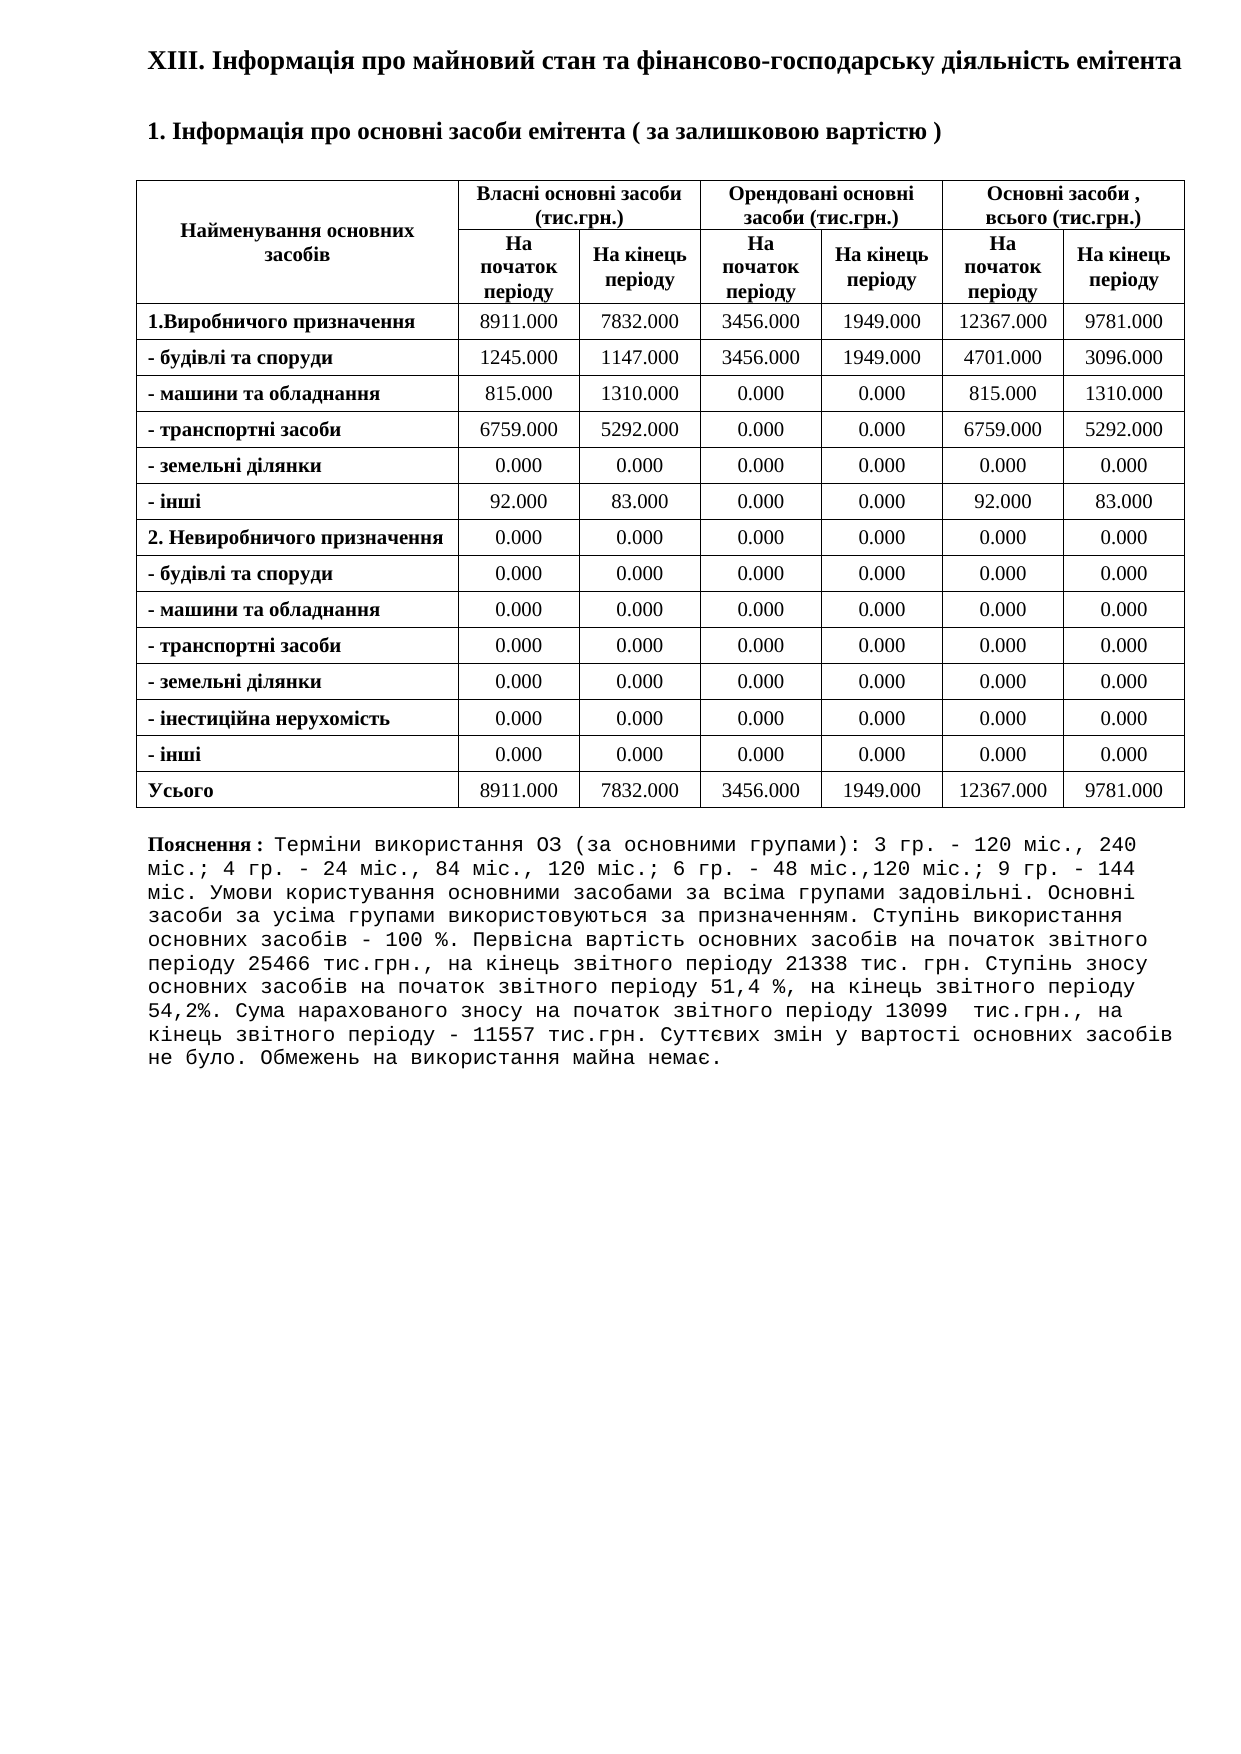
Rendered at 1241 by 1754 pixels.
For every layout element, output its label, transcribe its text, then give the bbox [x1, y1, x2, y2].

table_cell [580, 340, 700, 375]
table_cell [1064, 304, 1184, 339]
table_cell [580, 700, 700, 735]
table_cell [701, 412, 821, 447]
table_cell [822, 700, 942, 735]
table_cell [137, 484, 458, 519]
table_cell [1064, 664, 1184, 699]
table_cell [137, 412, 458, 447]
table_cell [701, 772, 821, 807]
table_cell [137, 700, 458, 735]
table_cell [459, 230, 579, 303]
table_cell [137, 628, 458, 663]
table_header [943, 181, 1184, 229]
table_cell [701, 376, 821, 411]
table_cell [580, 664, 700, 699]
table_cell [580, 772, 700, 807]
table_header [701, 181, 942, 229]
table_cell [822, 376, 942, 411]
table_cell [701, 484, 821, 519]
text Пояснення : Терміни використання ОЗ (за основними групами): 3 гр. - 120 міс., 240 міс.; 4 гр. - 24 міс., 84 міс., 120 міс.; 6 гр. - 48 міс.,120 міс.; 9 гр. - 144 міс. Умови користування основними засобами за всiма групами задовiльнi. Основні засоби за усіма групами використовуються за призначенням. Ступінь використання основних засобів - 100 %. Первісна вартість основних засобів на початок звітного періоду 25466 тис.грн., на кiнець звiтного перiоду 21338 тис. грн. Ступінь зносу основних засобів на початок звітного періоду 51,4 %, на кінець звітного періоду 54,2%. Сума нарахованого зносу на початок звітного періоду 13099 тис.грн., на кінець звітного періоду - 11557 тис.грн. Суттєвих змін у вартості основних засобів не було. Обмежень на використання майна немає. [148, 832, 1181, 1071]
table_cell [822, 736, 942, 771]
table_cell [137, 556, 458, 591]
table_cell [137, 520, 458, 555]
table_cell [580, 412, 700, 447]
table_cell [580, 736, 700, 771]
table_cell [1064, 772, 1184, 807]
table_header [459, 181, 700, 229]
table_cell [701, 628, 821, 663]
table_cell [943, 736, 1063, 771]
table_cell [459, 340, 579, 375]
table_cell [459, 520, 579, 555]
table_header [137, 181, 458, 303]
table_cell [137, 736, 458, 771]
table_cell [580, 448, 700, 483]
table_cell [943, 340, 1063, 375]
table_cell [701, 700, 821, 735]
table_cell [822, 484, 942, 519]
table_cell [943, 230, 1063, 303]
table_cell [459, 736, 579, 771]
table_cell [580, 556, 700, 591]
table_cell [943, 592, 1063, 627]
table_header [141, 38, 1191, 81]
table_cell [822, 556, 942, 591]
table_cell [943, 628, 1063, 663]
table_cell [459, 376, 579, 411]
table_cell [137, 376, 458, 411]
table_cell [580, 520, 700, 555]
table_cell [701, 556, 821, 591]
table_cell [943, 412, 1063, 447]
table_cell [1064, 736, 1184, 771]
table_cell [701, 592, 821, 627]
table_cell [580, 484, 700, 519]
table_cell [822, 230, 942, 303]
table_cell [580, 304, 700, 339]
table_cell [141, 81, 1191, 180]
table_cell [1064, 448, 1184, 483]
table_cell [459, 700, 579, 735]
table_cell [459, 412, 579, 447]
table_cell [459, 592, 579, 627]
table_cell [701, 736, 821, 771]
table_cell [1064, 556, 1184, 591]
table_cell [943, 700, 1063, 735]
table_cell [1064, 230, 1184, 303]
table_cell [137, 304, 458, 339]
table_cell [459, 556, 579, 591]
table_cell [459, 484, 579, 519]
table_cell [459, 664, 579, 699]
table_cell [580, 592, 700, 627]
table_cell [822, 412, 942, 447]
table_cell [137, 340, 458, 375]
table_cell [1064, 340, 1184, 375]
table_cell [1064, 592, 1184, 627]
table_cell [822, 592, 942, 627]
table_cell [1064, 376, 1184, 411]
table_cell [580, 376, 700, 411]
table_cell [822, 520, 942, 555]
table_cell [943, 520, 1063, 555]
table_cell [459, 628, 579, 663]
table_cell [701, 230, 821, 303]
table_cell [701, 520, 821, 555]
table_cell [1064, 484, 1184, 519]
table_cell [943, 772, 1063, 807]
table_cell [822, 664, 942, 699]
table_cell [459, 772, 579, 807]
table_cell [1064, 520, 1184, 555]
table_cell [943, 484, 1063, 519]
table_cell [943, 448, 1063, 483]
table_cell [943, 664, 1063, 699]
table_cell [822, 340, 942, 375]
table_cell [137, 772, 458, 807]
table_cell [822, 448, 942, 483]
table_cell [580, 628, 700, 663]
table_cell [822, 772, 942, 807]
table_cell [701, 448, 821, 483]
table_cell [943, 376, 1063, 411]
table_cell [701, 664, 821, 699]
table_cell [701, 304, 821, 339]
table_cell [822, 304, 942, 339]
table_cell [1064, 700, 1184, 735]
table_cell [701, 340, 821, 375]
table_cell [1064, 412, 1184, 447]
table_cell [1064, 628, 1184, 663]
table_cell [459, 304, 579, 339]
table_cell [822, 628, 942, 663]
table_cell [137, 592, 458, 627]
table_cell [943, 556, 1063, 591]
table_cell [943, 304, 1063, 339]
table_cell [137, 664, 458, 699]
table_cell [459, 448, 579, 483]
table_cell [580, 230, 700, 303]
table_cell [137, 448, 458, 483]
